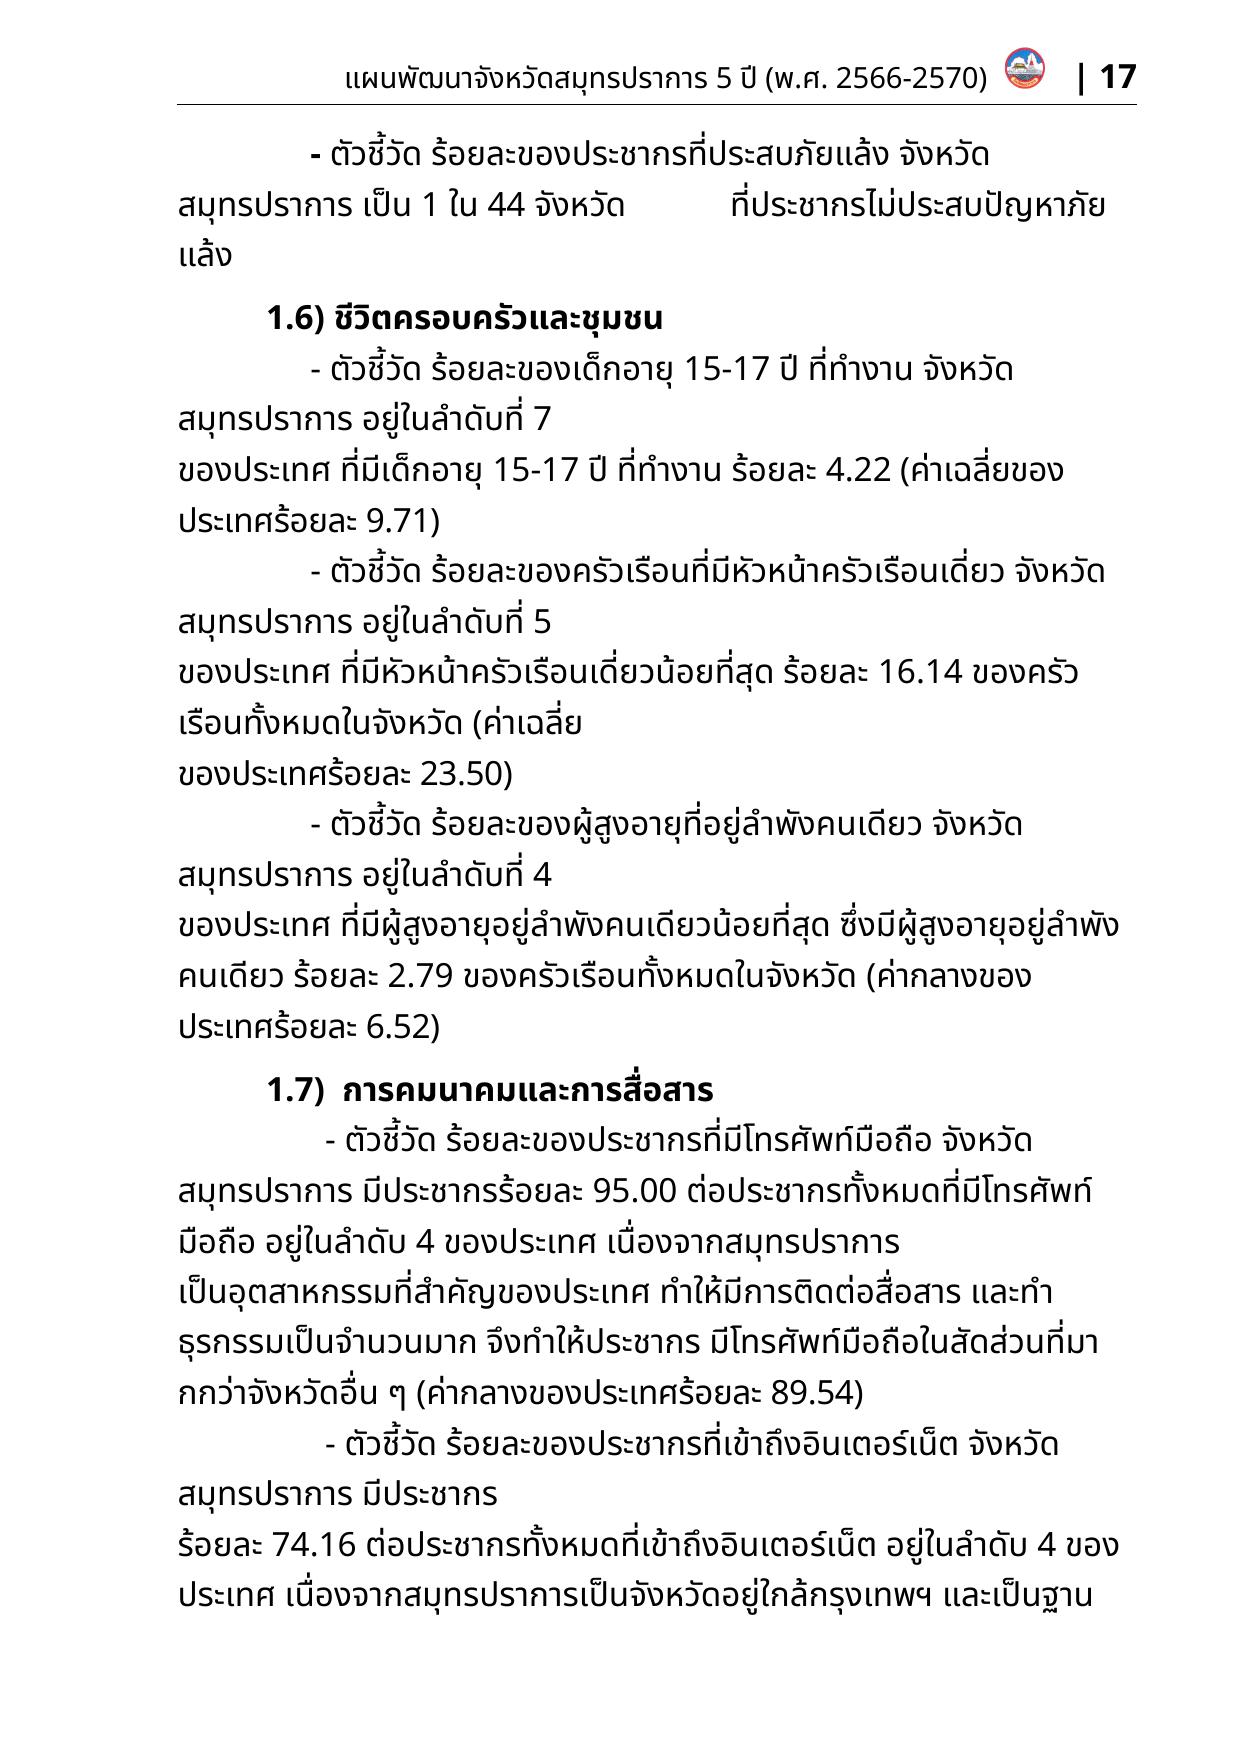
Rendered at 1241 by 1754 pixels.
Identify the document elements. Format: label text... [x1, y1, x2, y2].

text - ตัวชี้วัด ร้อยละของประชากรที่ประสบภัยแล้ง จังหวัดสมุทรปราการ เป็น 1 ใน 44 จังหวัด ที่ประชากรไม่ประสบปัญหาภัยแล้ง [177, 130, 1122, 281]
subtitle การคมนาคมและการสื่อสาร [177, 1066, 1122, 1116]
text - ตัวชี้วัด ร้อยละของประชากรที่มีโทรศัพท์มือถือ จังหวัดสมุทรปราการ มีประชากรร้อยละ 95.00 ต่อประชากรทั้งหมดที่มีโทรศัพท์มือถือ อยู่ในลำดับ 4 ของประเทศ เนื่องจากสมุทรปราการ เป็นอุตสาหกรรมที่สำคัญของประเทศ ทำให้มีการติดต่อสื่อสาร และทำธุรกรรมเป็นจำนวนมาก จึงทำให้ประชากร มีโทรศัพท์มือถือในสัดส่วนที่มากกว่าจังหวัดอื่น ๆ (ค่ากลางของประเทศร้อยละ 89.54) [177, 1116, 1122, 1419]
subtitle ชีวิตครอบครัวและชุมชน [177, 294, 1122, 344]
text - ตัวชี้วัด ร้อยละของเด็กอายุ 15-17 ปี ที่ทำงาน จังหวัดสมุทรปราการ อยู่ในลำดับที่ 7 ของประเทศ ที่มีเด็กอายุ 15-17 ปี ที่ทำงาน ร้อยละ 4.22 (ค่าเฉลี่ยของประเทศร้อยละ 9.71) [177, 344, 1122, 547]
text - ตัวชี้วัด ร้อยละของครัวเรือนที่มีหัวหน้าครัวเรือนเดี่ยว จังหวัดสมุทรปราการ อยู่ในลำดับที่ 5 ของประเทศ ที่มีหัวหน้าครัวเรือนเดี่ยวน้อยที่สุด ร้อยละ 16.14 ของครัวเรือนทั้งหมดในจังหวัด (ค่าเฉลี่ย ของประเทศร้อยละ 23.50) [177, 547, 1122, 800]
text - ตัวชี้วัด ร้อยละของผู้สูงอายุที่อยู่ลำพังคนเดียว จังหวัดสมุทรปราการ อยู่ในลำดับที่ 4 ของประเทศ ที่มีผู้สูงอายุอยู่ลำพังคนเดียวน้อยที่สุด ซึ่งมีผู้สูงอายุอยู่ลำพังคนเดียว ร้อยละ 2.79 ของครัวเรือนทั้งหมดในจังหวัด (ค่ากลางของประเทศร้อยละ 6.52) [177, 800, 1122, 1053]
picture [1004, 47, 1046, 89]
